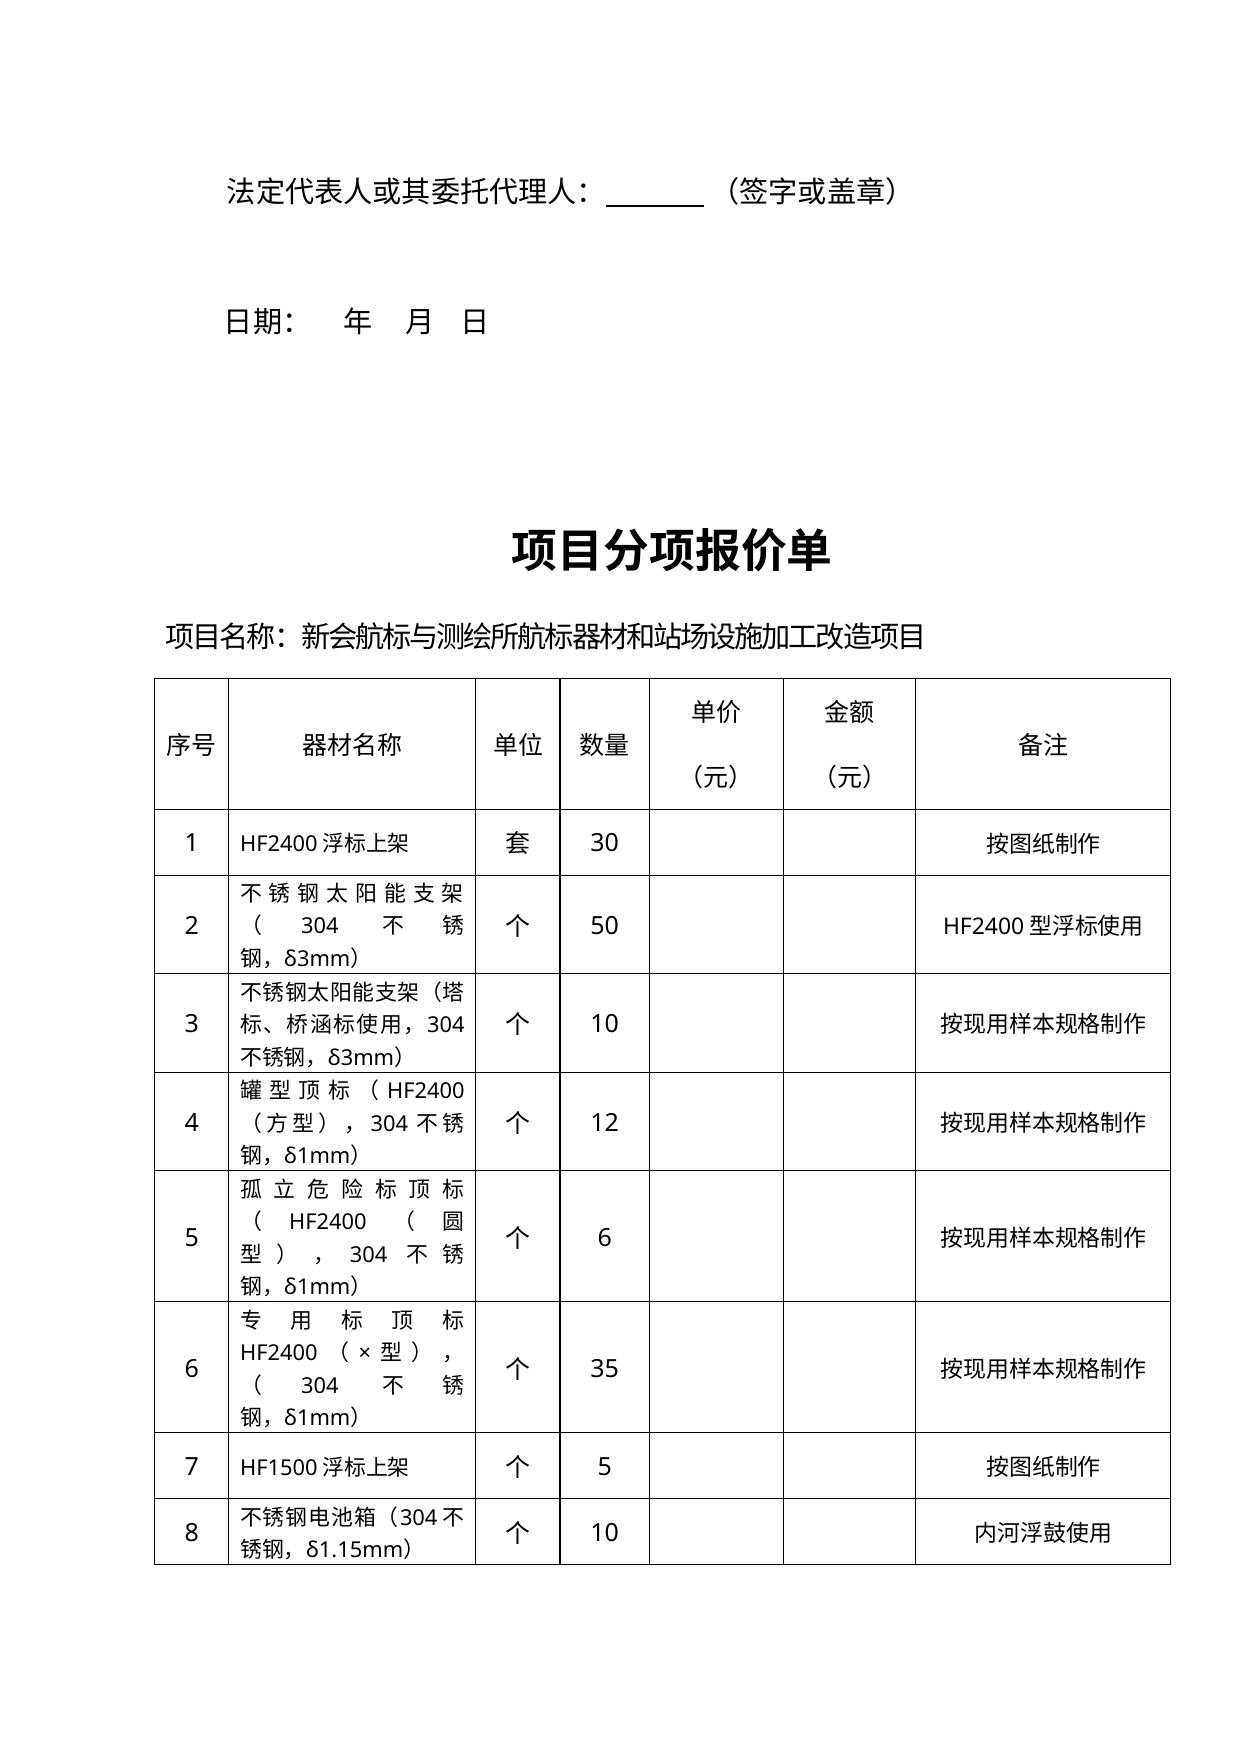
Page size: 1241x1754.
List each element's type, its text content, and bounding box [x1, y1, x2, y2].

table_header 序号 [155, 679, 228, 808]
table_cell 个 [476, 1499, 559, 1564]
table_cell [650, 1302, 783, 1432]
table_cell 4 [155, 1073, 228, 1170]
table_cell 12 [561, 1073, 649, 1170]
table_cell HF2400浮标上架 [229, 810, 475, 874]
table_cell [784, 1302, 915, 1432]
table_cell 1 [155, 810, 228, 874]
table_cell 套 [476, 810, 559, 874]
table_cell [784, 876, 915, 973]
table_cell 个 [476, 876, 559, 973]
table_cell 6 [155, 1302, 228, 1432]
table_cell 按图纸制作 [916, 1433, 1170, 1498]
table_cell 内河浮鼓使用 [916, 1499, 1170, 1564]
text 法定代表人或其委托代理人： （签字或盖章） [165, 157, 1087, 222]
table_header 数量 [561, 679, 649, 808]
table_cell 按现用样本规格制作 [916, 1171, 1170, 1301]
table_cell 个 [476, 1171, 559, 1301]
table_cell 不锈钢太阳能支架（304不锈钢，δ3mm） [229, 876, 475, 973]
table_cell 35 [561, 1302, 649, 1432]
table_cell 个 [476, 1073, 559, 1170]
table_cell [784, 810, 915, 874]
text 项目分项报价单 [165, 514, 1087, 581]
table_cell 按现用样本规格制作 [916, 974, 1170, 1072]
table_header 单价（元） [650, 679, 783, 808]
table_header 备注 [916, 679, 1170, 808]
table_cell [784, 1499, 915, 1564]
table_cell [650, 876, 783, 973]
table_cell [784, 1073, 915, 1170]
table_cell 2 [155, 876, 228, 973]
table_cell 孤立危险标顶标（HF2400（圆型），304不锈钢，δ1mm） [229, 1171, 475, 1301]
table_cell [650, 1171, 783, 1301]
table_cell [784, 1171, 915, 1301]
table_cell 7 [155, 1433, 228, 1498]
table_cell [650, 974, 783, 1072]
table_header 单位 [476, 679, 559, 808]
table_cell 专用标顶标HF2400（×型），（304不锈钢，δ1mm） [229, 1302, 475, 1432]
table_cell 8 [155, 1499, 228, 1564]
table_cell HF1500浮标上架 [229, 1433, 475, 1498]
table_cell 5 [155, 1171, 228, 1301]
table_cell 10 [561, 974, 649, 1072]
text 日期： 年 月 日 [165, 287, 1087, 352]
table_cell [784, 974, 915, 1072]
table_cell 个 [476, 974, 559, 1072]
table_cell 罐型顶标（HF2400（方型），304不锈钢，δ1mm） [229, 1073, 475, 1170]
table_cell 6 [561, 1171, 649, 1301]
table_cell [650, 1433, 783, 1498]
table_cell 3 [155, 974, 228, 1072]
table_cell 50 [561, 876, 649, 973]
table_cell 10 [561, 1499, 649, 1564]
table_cell 个 [476, 1433, 559, 1498]
table_cell 不锈钢电池箱（304不锈钢，δ1.15mm） [229, 1499, 475, 1564]
table_cell [650, 810, 783, 874]
table_cell [784, 1433, 915, 1498]
table_header 器材名称 [229, 679, 475, 808]
table_header 金额（元） [784, 679, 915, 808]
table_cell 按图纸制作 [916, 810, 1170, 874]
table_cell 按现用样本规格制作 [916, 1302, 1170, 1432]
table_cell HF2400型浮标使用 [916, 876, 1170, 973]
table_cell 不锈钢太阳能支架（塔标、桥涵标使用，304不锈钢，δ3mm） [229, 974, 475, 1072]
table_cell 5 [561, 1433, 649, 1498]
table_cell 个 [476, 1302, 559, 1432]
table_cell [650, 1073, 783, 1170]
text 项目名称：新会航标与测绘所航标器材和站场设施加工改造项目 [165, 614, 1087, 656]
table_cell 30 [561, 810, 649, 874]
table_cell [650, 1499, 783, 1564]
table_cell 按现用样本规格制作 [916, 1073, 1170, 1170]
